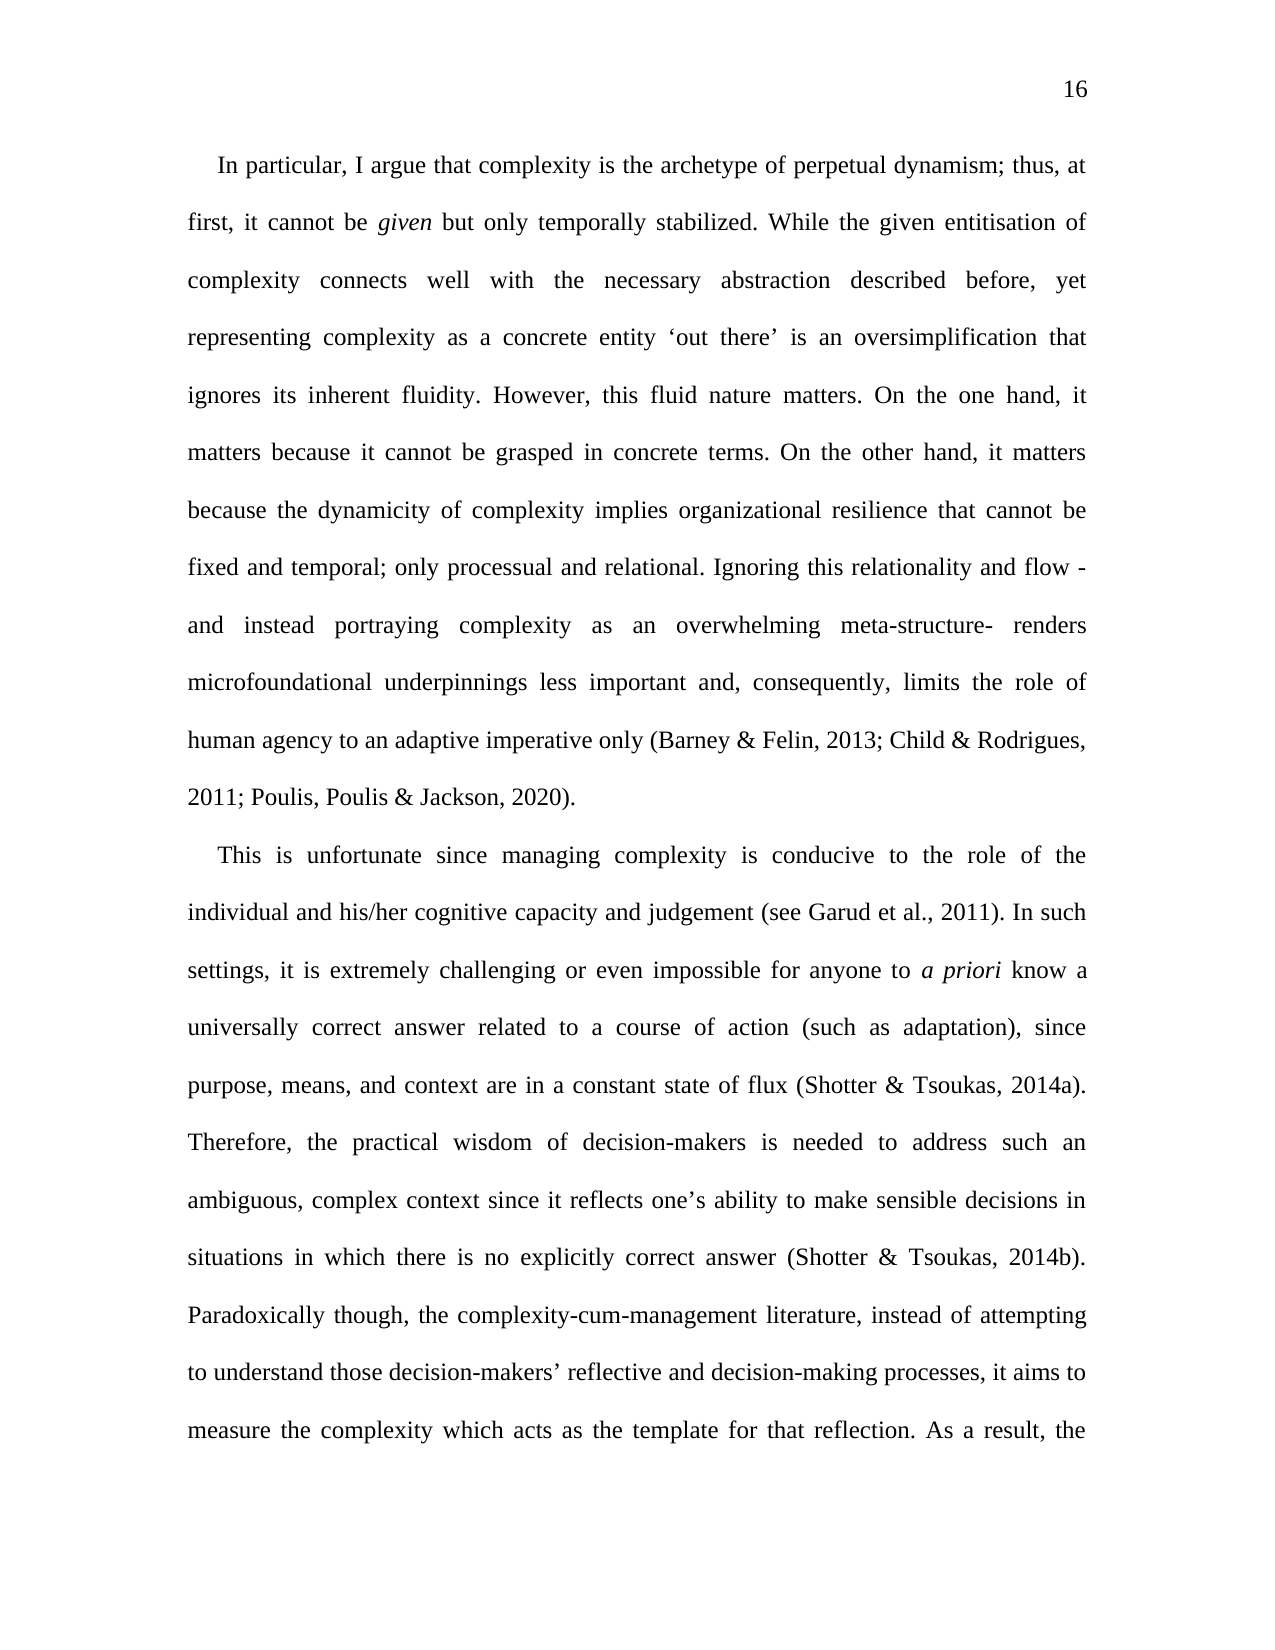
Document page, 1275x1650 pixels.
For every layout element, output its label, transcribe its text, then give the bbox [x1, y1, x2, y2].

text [187, 840, 1087, 1444]
text In particular, I argue that complexity is the archetype of perpetual dynamism; thus, at first, it cannot be given but only temporally stabilized. While the given entitisation of complexity connects well with the necessary abstraction described before, yet representing complexity as a concrete entity ‘out there’ is an oversimplification that ignores its inherent fluidity. However, this fluid nature matters. On the one hand, it matters because it cannot be grasped in concrete terms. On the other hand, it matters because the dynamicity of complexity implies organizational resilience that cannot be fixed and temporal; only processual and relational. Ignoring this relationality and flow -and instead portraying complexity as an overwhelming meta-structure- renders microfoundational underpinnings less important and, consequently, limits the role of human agency to an adaptive imperative only (Barney & Felin, 2013; Child & Rodrigues, 2011; Poulis, Poulis & Jackson, 2020). [187, 150, 1087, 811]
